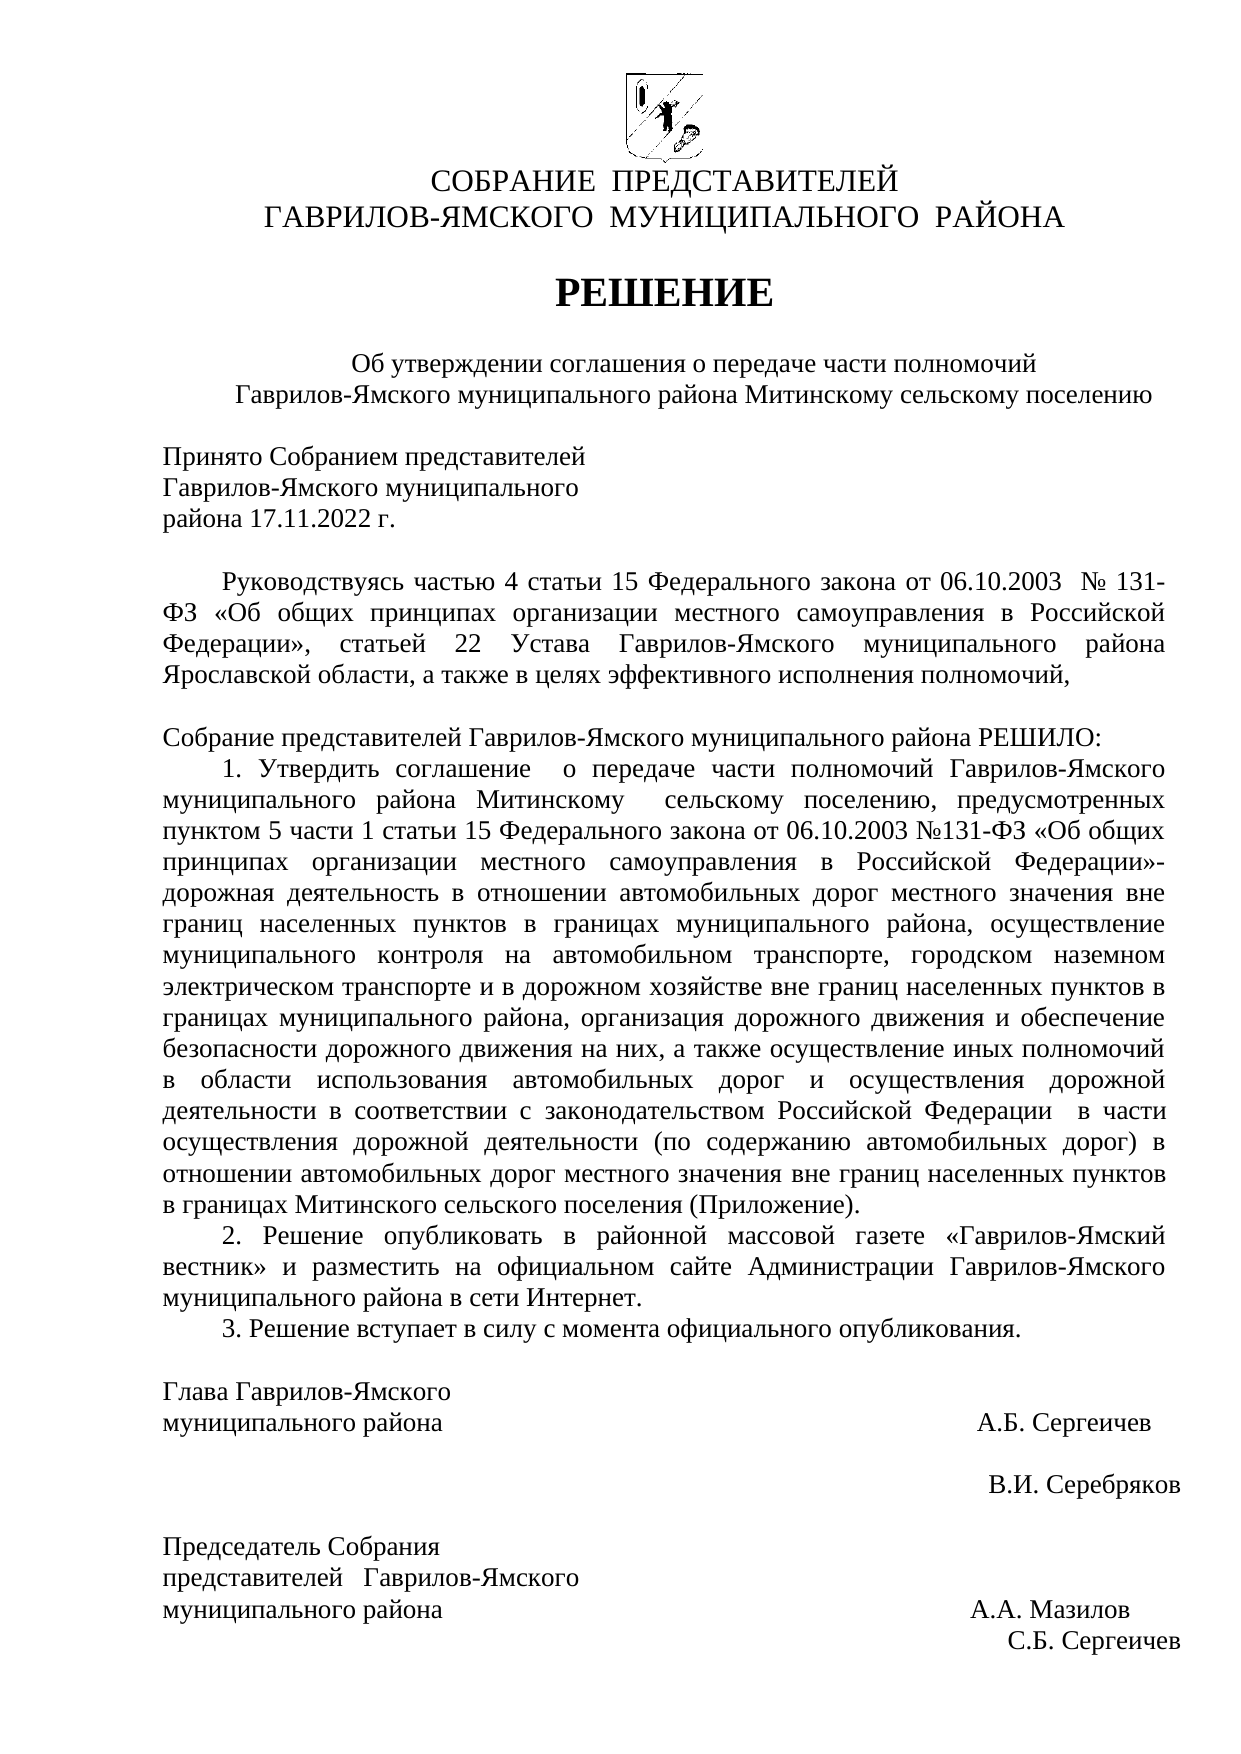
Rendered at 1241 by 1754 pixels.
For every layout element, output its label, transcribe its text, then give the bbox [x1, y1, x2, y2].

text Гаврилов-Ямского муниципального района Митинскому сельскому поселению [162, 378, 1167, 409]
picture [626, 73, 703, 163]
text Об утверждении соглашения о передаче части полномочий [162, 347, 1167, 378]
text Гаврилов-Ямского муниципального [162, 471, 1167, 503]
text 1. Утвердить соглашение о передаче части полномочий Гаврилов-Ямского муниципального района Митинскому сельскому поселению, предусмотренных пунктом 5 части 1 статьи 15 Федерального закона от 06.10.2003 №131-ФЗ «Об общих принципах организации местного самоуправления в Российской Федерации»- дорожная деятельность в отношении автомобильных дорог местного значения вне границ населенных пунктов в границах муниципального района, осуществление муниципального контроля на автомобильном транспорте, городском наземном электрическом транспорте и в дорожном хозяйстве вне границ населенных пунктов в границах муниципального района, организация дорожного движения и обеспечение безопасности дорожного движения на них, а также осуществление иных полномочий в области использования автомобильных дорог и осуществления дорожной деятельности в соответствии с законодательством Российской Федерации в части осуществления дорожной деятельности (по содержанию автомобильных дорог) в отношении автомобильных дорог местного значения вне границ населенных пунктов в границах Митинского сельского поселения (Приложение). [162, 752, 1167, 1219]
text Глава Гаврилов-Ямского [162, 1375, 1167, 1406]
text Принято Собранием представителей [162, 440, 1167, 471]
text Руководствуясь частью 4 статьи 15 Федерального закона от 06.10.2003 № 131-ФЗ «Об общих принципах организации местного самоуправления в Российской Федерации», статьей 22 Устава Гаврилов-Ямского муниципального района Ярославской области, а также в целях эффективного исполнения полномочий, [162, 565, 1167, 689]
text 2. Решение опубликовать в районной массовой газете «Гаврилов-Ямский вестник» и разместить на официальном сайте Администрации Гаврилов-Ямского муниципального района в сети Интернет. [162, 1219, 1167, 1312]
text Собрание представителей Гаврилов-Ямского муниципального района РЕШИЛО: [162, 721, 1167, 752]
text района 17.11.2022 г. [162, 503, 1167, 534]
subtitle РЕШЕНИЕ [162, 268, 1167, 316]
subtitle СОБРАНИЕ ПРЕДСТАВИТЕЛЕЙ [162, 162, 1167, 198]
text Председатель Собрания [162, 1530, 1167, 1562]
text 3. Решение вступает в силу с момента официального опубликования. [162, 1312, 1167, 1343]
text муниципального района А.Б. Сергеичев В.И. Серебряков [162, 1406, 1167, 1499]
text ГАВРИЛОВ-ЯМСКОГО МУНИЦИПАЛЬНОГО РАЙОНА [162, 198, 1167, 234]
text муниципального района А.А. Мазилов С.Б. Сергеичев [162, 1593, 1167, 1655]
text представителей Гаврилов-Ямского [162, 1562, 1167, 1593]
